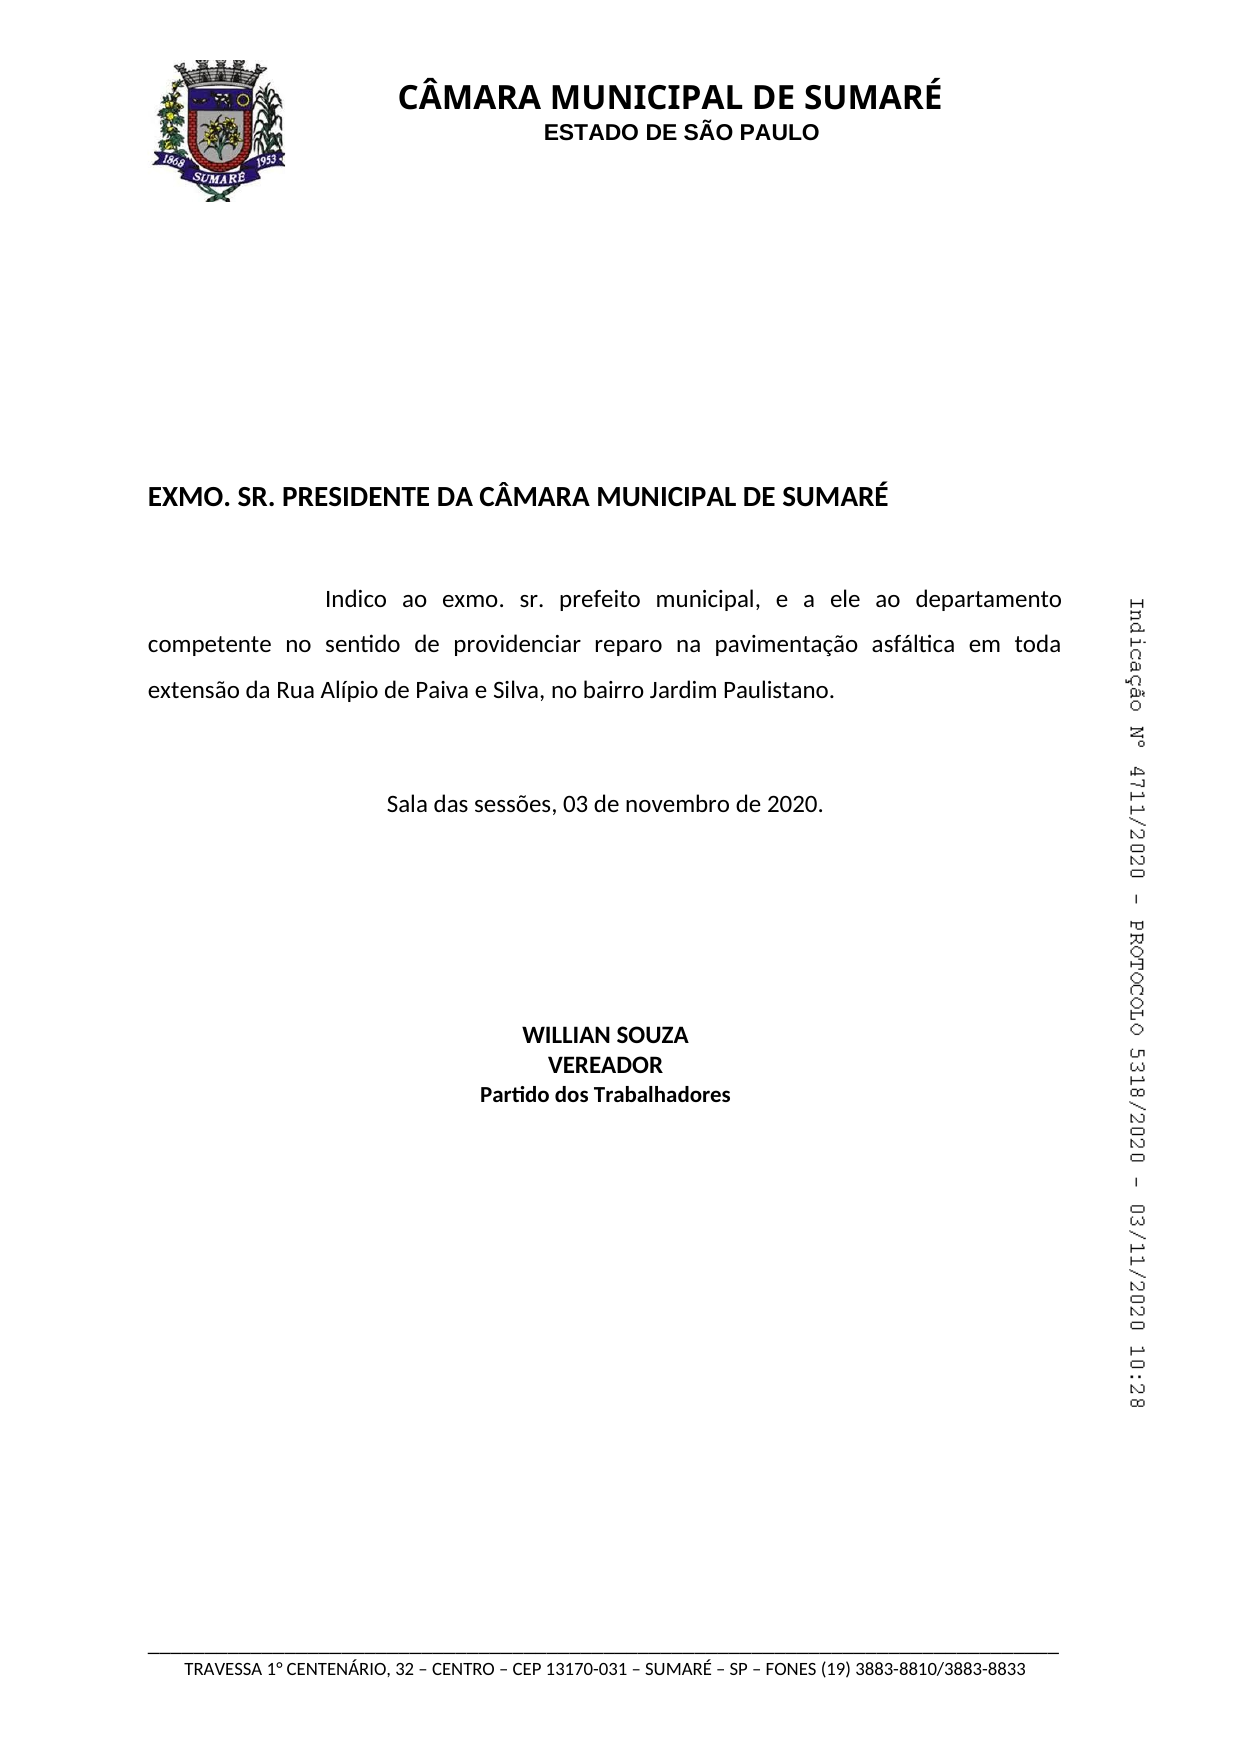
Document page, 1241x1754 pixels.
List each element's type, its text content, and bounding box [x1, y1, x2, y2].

text Sala das sessões, 03 de novembro de 2020. [148, 788, 1063, 819]
text WILLIAN SOUZA [148, 1019, 1063, 1049]
text EXMO. SR. PRESIDENTE DA CÂMARA MUNICIPAL DE SUMARÉ [148, 478, 1063, 513]
text VEREADOR [148, 1049, 1063, 1080]
picture [147, 60, 286, 202]
text Partido dos Trabalhadores [148, 1080, 1063, 1108]
text Indico ao exmo. sr. prefeito municipal, e a ele ao departamento competente no sentido de providenciar reparo na pavimentação asfáltica em toda extensão da Rua Alípio de Paiva e Silva, no bairro Jardim Paulistano. [148, 583, 1063, 705]
picture [1109, 593, 1160, 1412]
